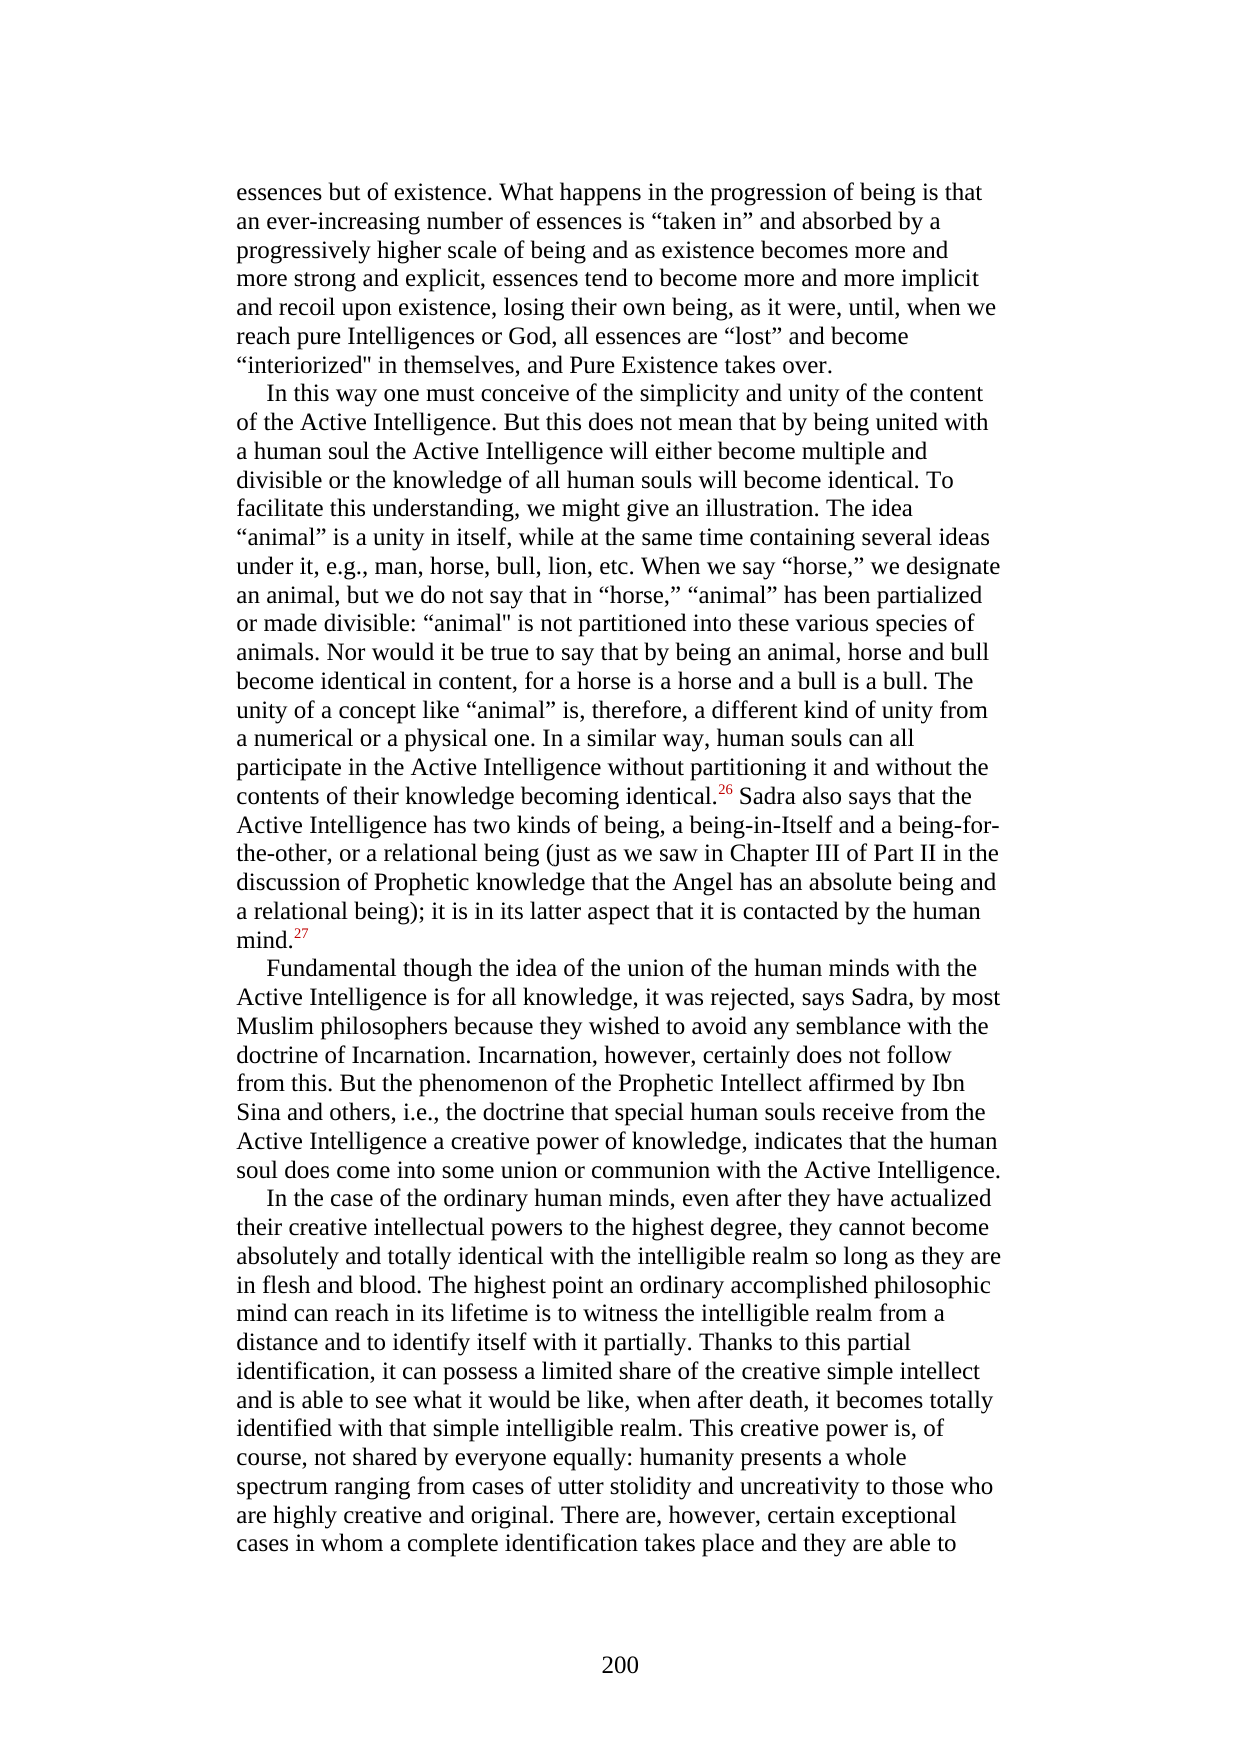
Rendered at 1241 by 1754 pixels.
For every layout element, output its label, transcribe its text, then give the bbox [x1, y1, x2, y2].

text Fundamental though the idea of the union of the human minds with the Active Intelligence is for all knowledge, it was rejected, says Sadra, by most Muslim philosophers because they wished to avoid any semblance with the doctrine of Incarnation. Incarnation, however, certainly does not follow from this. But the phenomenon of the Prophetic Intellect affirmed by Ibn Sina and others, i.e., the doctrine that special human souls receive from the Active Intelligence a creative power of knowledge, indicates that the human soul does come into some union or communion with the Active Intelligence. [236, 953, 1004, 1183]
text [236, 177, 1004, 378]
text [236, 1183, 1004, 1557]
text In this way one must conceive of the simplicity and unity of the content of the Active Intelligence. But this does not mean that by being united with a human soul the Active Intelligence will either become multiple and divisible or the knowledge of all human souls will become identical. To facilitate this understanding, we might give an illustration. The idea “animal” is a unity in itself, while at the same time containing several ideas under it, e.g., man, horse, bull, lion, etc. When we say “horse,” we designate an animal, but we do not say that in “horse,” “animal” has been partialized or made divisible: “animal'' is not partitioned into these various species of animals. Nor would it be true to say that by being an animal, horse and bull become identical in content, for a horse is a horse and a bull is a bull. The unity of a concept like “animal” is, therefore, a different kind of unity from a numerical or a physical one. In a similar way, human souls can all participate in the Active Intelligence without partitioning it and without the contents of their knowledge becoming identical.26 Sadra also says that the Active Intelligence has two kinds of being, a being-in-Itself and a being-for-the-other, or a relational being (just as we saw in Chapter III of Part II in the discussion of Prophetic knowledge that the Angel has an absolute being and a relational being); it is in its latter aspect that it is contacted by the human mind.27 [236, 378, 1004, 953]
